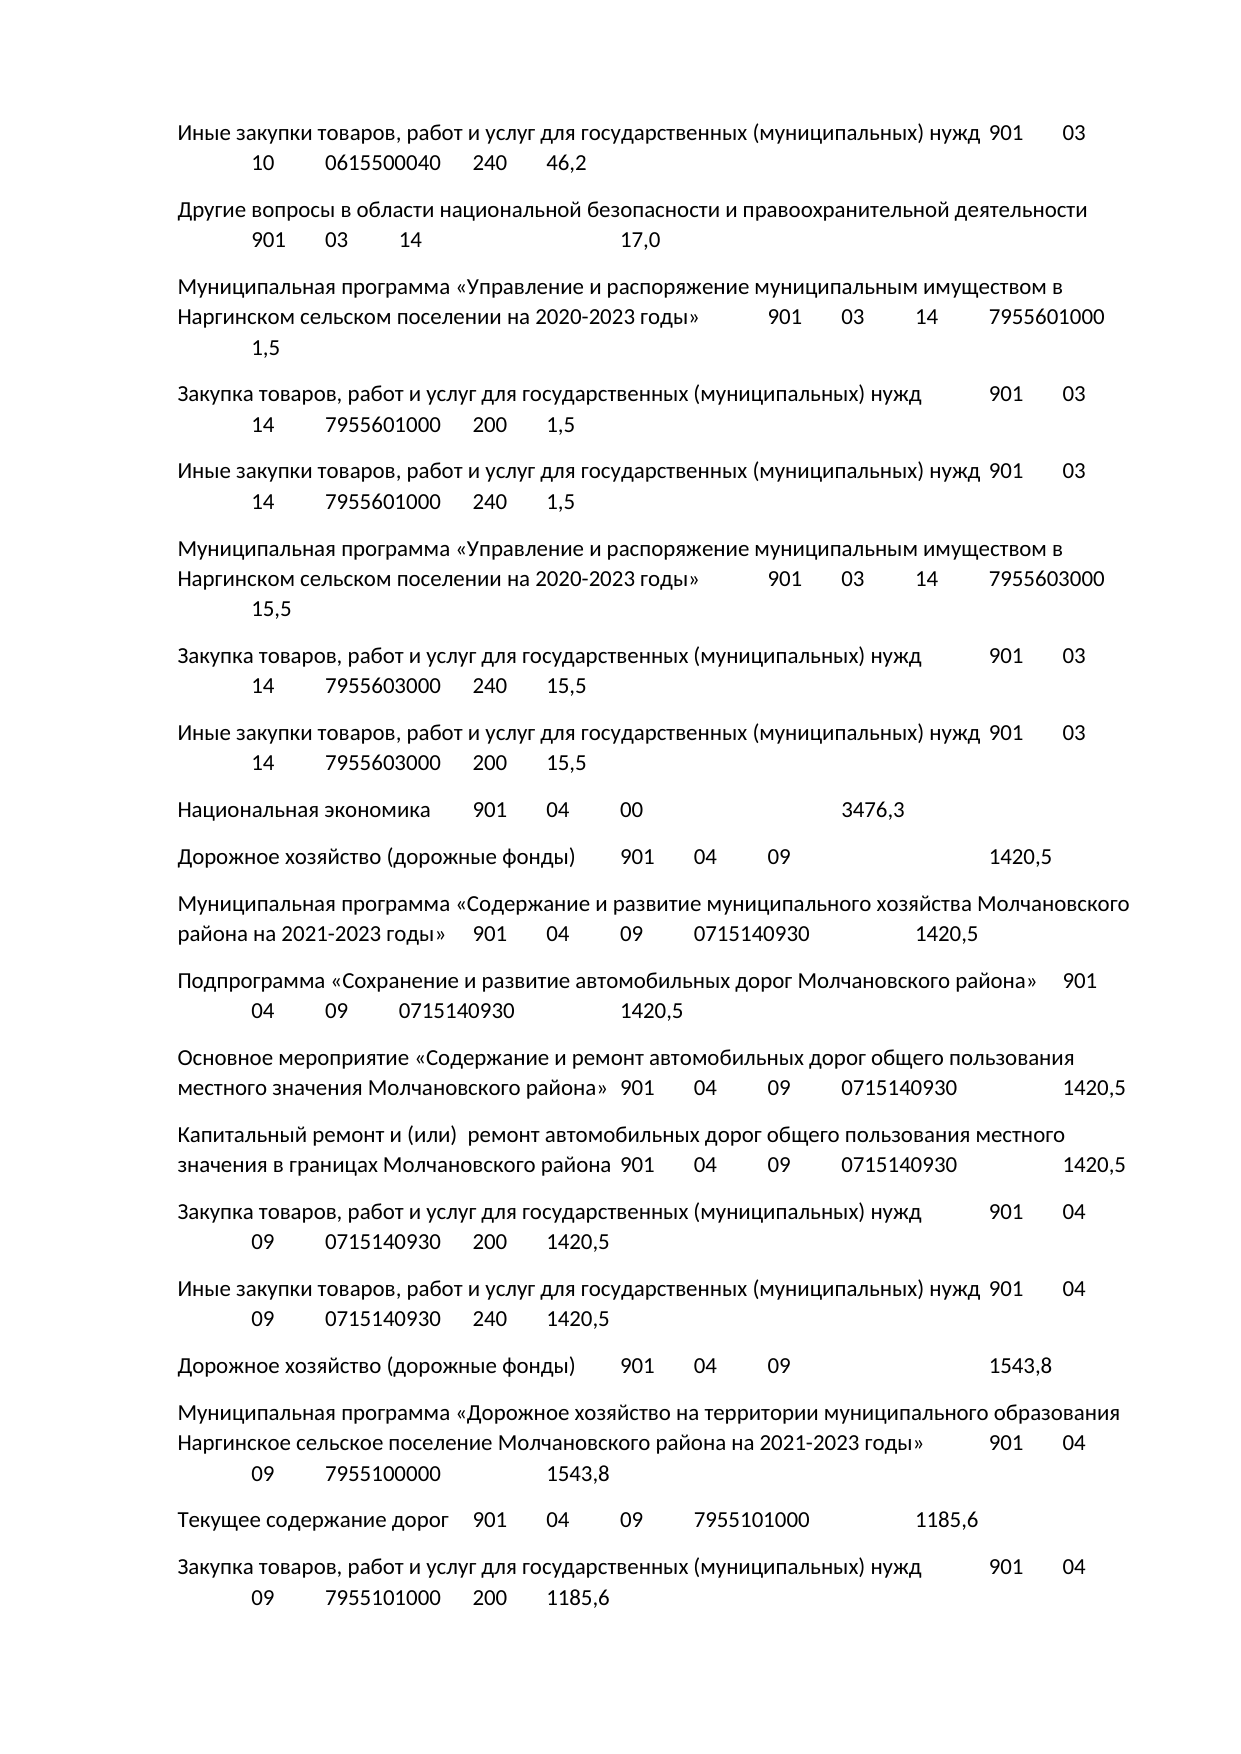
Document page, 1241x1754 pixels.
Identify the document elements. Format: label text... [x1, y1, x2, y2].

text Дорожное хозяйство (дорожные фонды) 901 04 09 1420,5 [177, 842, 1152, 870]
text Дорожное хозяйство (дорожные фонды) 901 04 09 1543,8 [177, 1351, 1152, 1379]
text Муниципальная программа «Управление и распоряжение муниципальным имуществом в Наргинском сельском поселении на 2020-2023 годы» 901 03 14 7955603000 15,5 [177, 534, 1152, 622]
text Муниципальная программа «Управление и распоряжение муниципальным имуществом в Наргинском сельском поселении на 2020-2023 годы» 901 03 14 7955601000 1,5 [177, 272, 1152, 361]
text Иные закупки товаров, работ и услуг для государственных (муниципальных) нужд 901 03 10 0615500040 240 46,2 [177, 118, 1152, 176]
text Капитальный ремонт и (или) ремонт автомобильных дорог общего пользования местного значения в границах Молчановского района 901 04 09 0715140930 1420,5 [177, 1120, 1152, 1178]
text Иные закупки товаров, работ и услуг для государственных (муниципальных) нужд 901 04 09 0715140930 240 1420,5 [177, 1274, 1152, 1333]
text Основное мероприятие «Содержание и ремонт автомобильных дорог общего пользования местного значения Молчановского района» 901 04 09 0715140930 1420,5 [177, 1043, 1152, 1101]
text Закупка товаров, работ и услуг для государственных (муниципальных) нужд 901 03 14 7955603000 240 15,5 [177, 641, 1152, 699]
text Иные закупки товаров, работ и услуг для государственных (муниципальных) нужд 901 03 14 7955603000 200 15,5 [177, 718, 1152, 776]
text Национальная экономика 901 04 00 3476,3 [177, 795, 1152, 823]
text Текущее содержание дорог 901 04 09 7955101000 1185,6 [177, 1506, 1152, 1534]
text Муниципальная программа «Дорожное хозяйство на территории муниципального образования Наргинское сельское поселение Молчановского района на 2021-2023 годы» 901 04 09 7955100000 1543,8 [177, 1398, 1152, 1487]
text Муниципальная программа «Содержание и развитие муниципального хозяйства Молчановского района на 2021-2023 годы» 901 04 09 0715140930 1420,5 [177, 889, 1152, 947]
text Другие вопросы в области национальной безопасности и правоохранительной деятельности 901 03 14 17,0 [177, 195, 1152, 253]
text Подпрограмма «Сохранение и развитие автомобильных дорог Молчановского района» 901 04 09 0715140930 1420,5 [177, 966, 1152, 1024]
text Закупка товаров, работ и услуг для государственных (муниципальных) нужд 901 03 14 7955601000 200 1,5 [177, 379, 1152, 438]
text Закупка товаров, работ и услуг для государственных (муниципальных) нужд 901 04 09 7955101000 200 1185,6 [177, 1552, 1152, 1611]
text Закупка товаров, работ и услуг для государственных (муниципальных) нужд 901 04 09 0715140930 200 1420,5 [177, 1197, 1152, 1256]
text Иные закупки товаров, работ и услуг для государственных (муниципальных) нужд 901 03 14 7955601000 240 1,5 [177, 457, 1152, 515]
